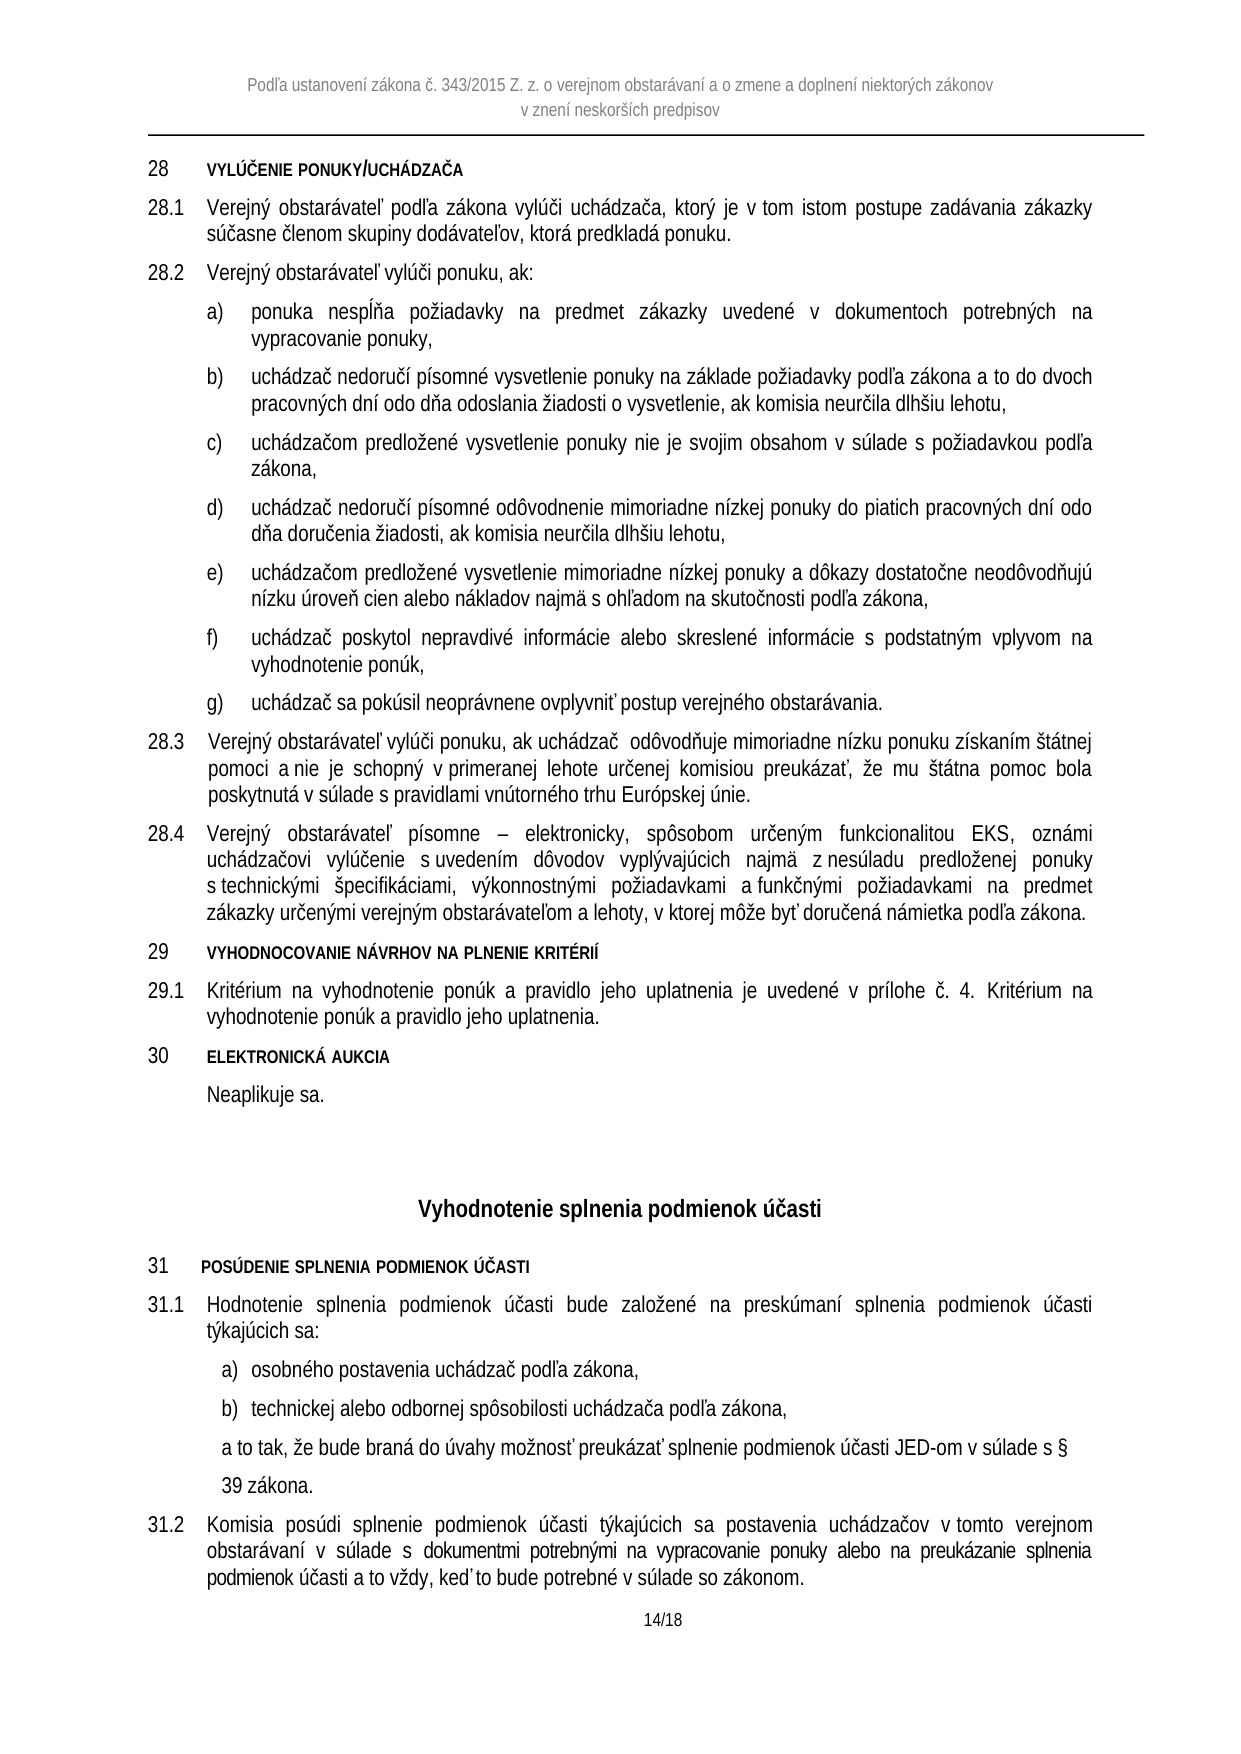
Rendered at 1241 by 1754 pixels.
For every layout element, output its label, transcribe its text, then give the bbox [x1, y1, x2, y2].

list ponuka nespĺňa požiadavky na predmet zákazky uvedené v dokumentoch potrebných na vypracovanie ponuky, [207, 298, 1093, 351]
text a to tak, že bude braná do úvahy možnosť preukázať splnenie podmienok účasti JED-om v súlade s § [221, 1433, 1093, 1460]
list Verejný obstarávateľ vylúči ponuku, ak: [148, 259, 1093, 286]
list uchádzač sa pokúsil neoprávnene ovplyvniť postup verejného obstarávania. [207, 689, 1093, 716]
list Verejný obstarávateľ podľa zákona vylúči uchádzača, ktorý je v tom istom postupe zadávania zákazky súčasne členom skupiny dodávateľov, ktorá predkladá ponuku. [148, 194, 1093, 247]
list posúdenie splnenia podmienok účasti [148, 1252, 1093, 1278]
text b) technickej alebo odbornej spôsobilosti uchádzača podľa zákona, [221, 1394, 1093, 1421]
list Hodnotenie splnenia podmienok účasti bude založené na preskúmaní splnenia podmienok účasti týkajúcich sa: [148, 1291, 1093, 1343]
text 39 zákona. [221, 1472, 1093, 1499]
list uchádzač poskytol nepravdivé informácie alebo skreslené informácie s podstatným vplyvom na vyhodnotenie ponúk, [207, 624, 1093, 677]
text a) osobného postavenia uchádzač podľa zákona, [221, 1356, 1093, 1382]
list uchádzač nedoručí písomné odôvodnenie mimoriadne nízkej ponuky do piatich pracovných dní odo dňa doručenia žiadosti, ak komisia neurčila dlhšiu lehotu, [207, 494, 1093, 546]
list uchádzačom predložené vysvetlenie mimoriadne nízkej ponuky a dôkazy dostatočne neodôvodňujú nízku úroveň cien alebo nákladov najmä s ohľadom na skutočnosti podľa zákona, [207, 559, 1093, 612]
text Vyhodnotenie splnenia podmienok účasti [148, 1194, 1093, 1222]
list vylúčenie ponuky/uchádzača [148, 155, 1093, 182]
list uchádzačom predložené vysvetlenie ponuky nie je svojim obsahom v súlade s požiadavkou podľa zákona, [207, 428, 1093, 481]
list elektronická aukcia [148, 1042, 1093, 1068]
list Verejný obstarávateľ vylúči ponuku, ak uchádzač odôvodňuje mimoriadne nízku ponuku získaním štátnej pomoci a nie je schopný v primeranej lehote určenej komisiou preukázať, že mu štátna pomoc bola poskytnutá v súlade s pravidlami vnútorného trhu Európskej únie. [148, 728, 1093, 807]
list vyhodnocovanie návrhov na plnenie kritérií [148, 938, 1093, 964]
text Neaplikuje sa. [148, 1081, 1093, 1107]
text 29.1 Kritérium na vyhodnotenie ponúk a pravidlo jeho uplatnenia je uvedené v prílohe č. 4. Kritérium na vyhodnotenie ponúk a pravidlo jeho uplatnenia. [148, 977, 1093, 1029]
list uchádzač nedoručí písomné vysvetlenie ponuky na základe požiadavky podľa zákona a to do dvoch pracovných dní odo dňa odoslania žiadosti o vysvetlenie, ak komisia neurčila dlhšiu lehotu, [207, 363, 1093, 416]
list Komisia posúdi splnenie podmienok účasti týkajúcich sa postavenia uchádzačov v tomto verejnom obstarávaní v súlade s dokumentmi potrebnými na vypracovanie ponuky alebo na preukázanie splnenia podmienok účasti a to vždy, keď to bude potrebné v súlade so zákonom. [148, 1511, 1093, 1590]
list Verejný obstarávateľ písomne – elektronicky, spôsobom určeným funkcionalitou EKS, oznámi uchádzačovi vylúčenie s uvedením dôvodov vyplývajúcich najmä z nesúladu predloženej ponuky s technickými špecifikáciami, výkonnostnými požiadavkami a funkčnými požiadavkami na predmet zákazky určenými verejným obstarávateľom a lehoty, v ktorej môže byť doručená námietka podľa zákona. [148, 820, 1093, 925]
